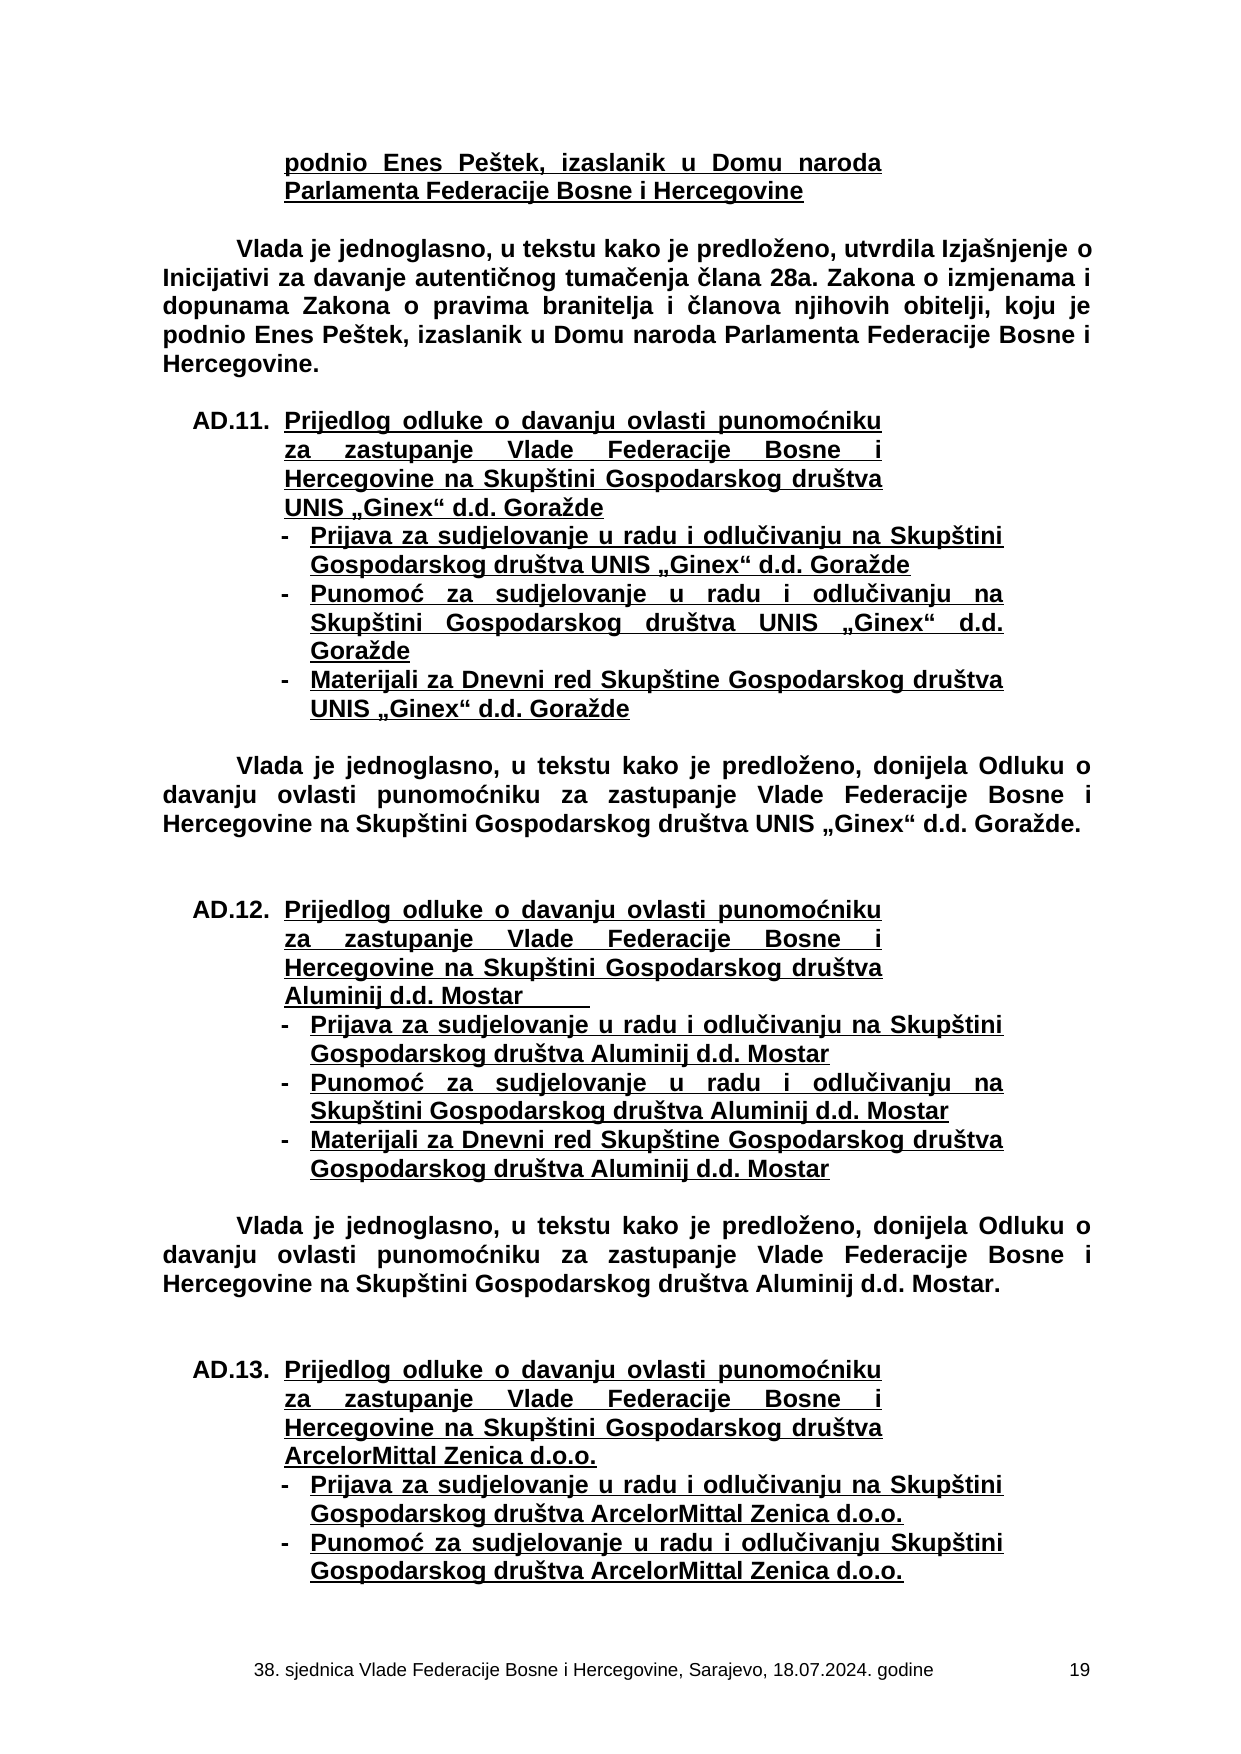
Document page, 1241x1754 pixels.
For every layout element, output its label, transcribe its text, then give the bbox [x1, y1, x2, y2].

list Materijali za Dnevni red Skupštine Gospodarskog društva Gospodarskog društva Aluminij d.d. Mostar [281, 1125, 1004, 1183]
list Prijava za sudjelovanje u radu i odlučivanju na Skupštini Gospodarskog društva Aluminij d.d. Mostar [281, 1010, 1004, 1068]
list Prijava za sudjelovanje u radu i odlučivanju na Skupštini Gospodarskog društva UNIS „Ginex“ d.d. Goražde [281, 521, 1004, 579]
list Punomoć za sudjelovanje u radu i odlučivanju na Skupštini Gospodarskog društva Aluminij d.d. Mostar [281, 1068, 1004, 1125]
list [192, 148, 882, 205]
text Vlada je jednoglasno, u tekstu kako je predloženo, utvrdila Izjašnjenje o Inicijativi za davanje autentičnog tumačenja člana 28a. Zakona o izmjenama i dopunama Zakona o pravima branitelja i članova njihovih obitelji, koju je podnio Enes Peštek, izaslanik u Domu naroda Parlamenta Federacije Bosne i Hercegovine. [162, 234, 1092, 378]
list Materijali za Dnevni red Skupštine Gospodarskog društva UNIS „Ginex“ d.d. Goražde [281, 665, 1004, 723]
list Punomoć za sudjelovanje u radu i odlučivanju Skupštini Gospodarskog društva ArcelorMittal Zenica d.o.o. [281, 1528, 1004, 1585]
list Punomoć za sudjelovanje u radu i odlučivanju na Skupštini Gospodarskog društva UNIS „Ginex“ d.d. Goražde [281, 579, 1004, 665]
list Prijedlog odluke o davanju ovlasti punomoćniku za zastupanje Vlade Federacije Bosne i Hercegovine na Skupštini Gospodarskog društva ArcelorMittal Zenica d.o.o. [192, 1355, 882, 1470]
list Prijedlog odluke o davanju ovlasti punomoćniku za zastupanje Vlade Federacije Bosne i Hercegovine na Skupštini Gospodarskog društva Aluminij d.d. Mostar [192, 895, 882, 1010]
list Prijedlog odluke o davanju ovlasti punomoćniku za zastupanje Vlade Federacije Bosne i Hercegovine na Skupštini Gospodarskog društva UNIS „Ginex“ d.d. Goražde [192, 406, 882, 521]
text Vlada je jednoglasno, u tekstu kako je predloženo, donijela Odluku o davanju ovlasti punomoćniku za zastupanje Vlade Federacije Bosne i Hercegovine na Skupštini Gospodarskog društva UNIS „Ginex“ d.d. Goražde. [162, 751, 1092, 838]
text Vlada je jednoglasno, u tekstu kako je predloženo, donijela Odluku o davanju ovlasti punomoćniku za zastupanje Vlade Federacije Bosne i Hercegovine na Skupštini Gospodarskog društva Aluminij d.d. Mostar. [162, 1211, 1092, 1298]
list Prijava za sudjelovanje u radu i odlučivanju na Skupštini Gospodarskog društva ArcelorMittal Zenica d.o.o. [281, 1470, 1004, 1528]
